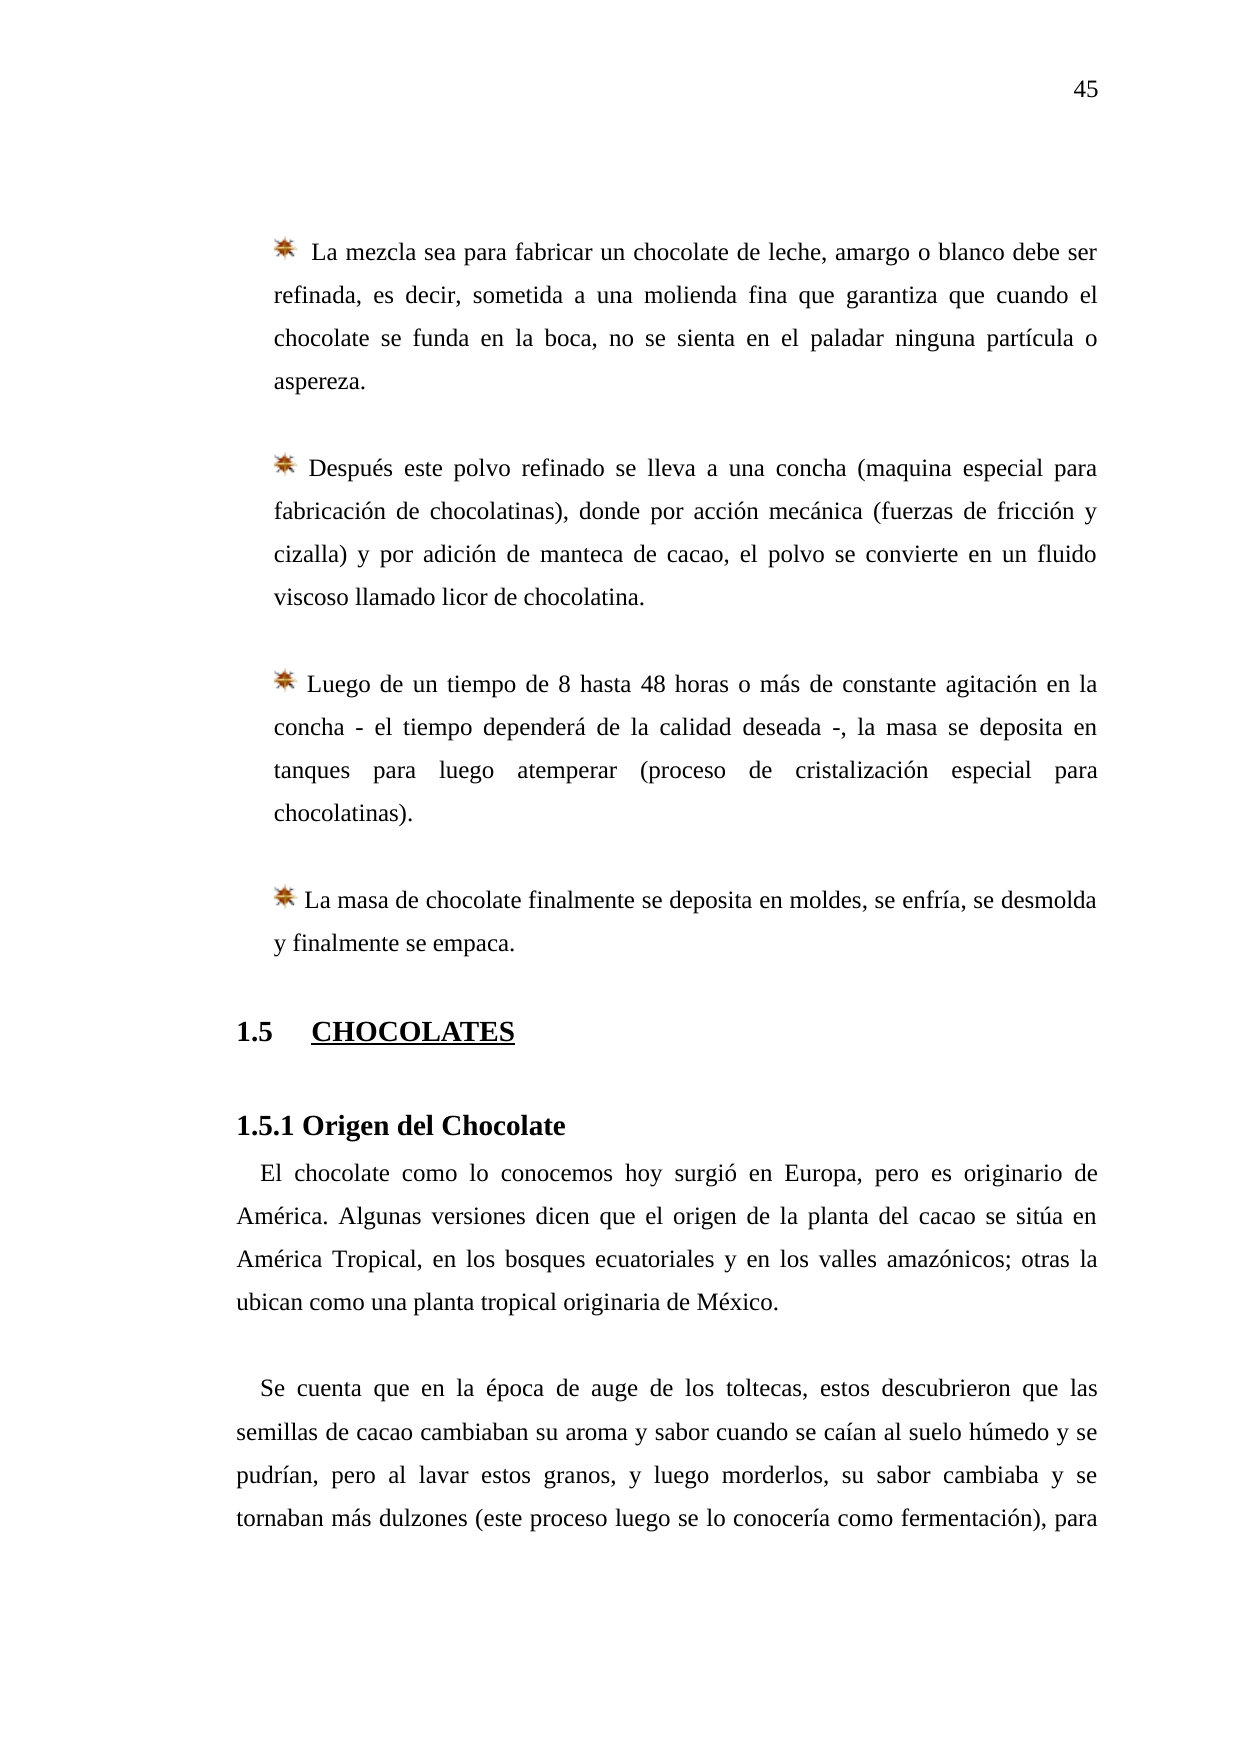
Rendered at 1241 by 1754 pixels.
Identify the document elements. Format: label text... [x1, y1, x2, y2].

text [236, 1373, 1098, 1532]
subtitle CHOCOLATES [236, 1014, 1098, 1048]
picture [273, 884, 298, 909]
text Luego de un tiempo de 8 hasta 48 horas o más de constante agitación en la concha - el tiempo dependerá de la calidad deseada -, la masa se deposita en tanques para luego atemperar (proceso de cristalización especial para chocolatinas). [274, 625, 1098, 827]
text La mezcla sea para fabricar un chocolate de leche, amargo o blanco debe ser refinada, es decir, sometida a una molienda fina que garantiza que cuando el chocolate se funda en la boca, no se sienta en el paladar ninguna partícula o aspereza. [274, 236, 1098, 395]
picture [273, 236, 298, 260]
picture [273, 668, 298, 692]
text 1.5.1 Origen del Chocolate [236, 1108, 1098, 1141]
text El chocolate como lo conocemos hoy surgió en Europa, pero es originario de América. Algunas versiones dicen que el origen de la planta del cacao se sitúa en América Tropical, en los bosques ecuatoriales y en los valles amazónicos; otras la ubican como una planta tropical originaria de México. [236, 1158, 1098, 1316]
picture [273, 452, 298, 476]
text Después este polvo refinado se lleva a una concha (maquina especial para fabricación de chocolatinas), donde por acción mecánica (fuerzas de fricción y cizalla) y por adición de manteca de cacao, el polvo se convierte en un fluido viscoso llamado licor de chocolatina. [274, 409, 1098, 611]
text La masa de chocolate finalmente se deposita en moldes, se enfría, se desmolda y finalmente se empaca. [274, 841, 1098, 957]
